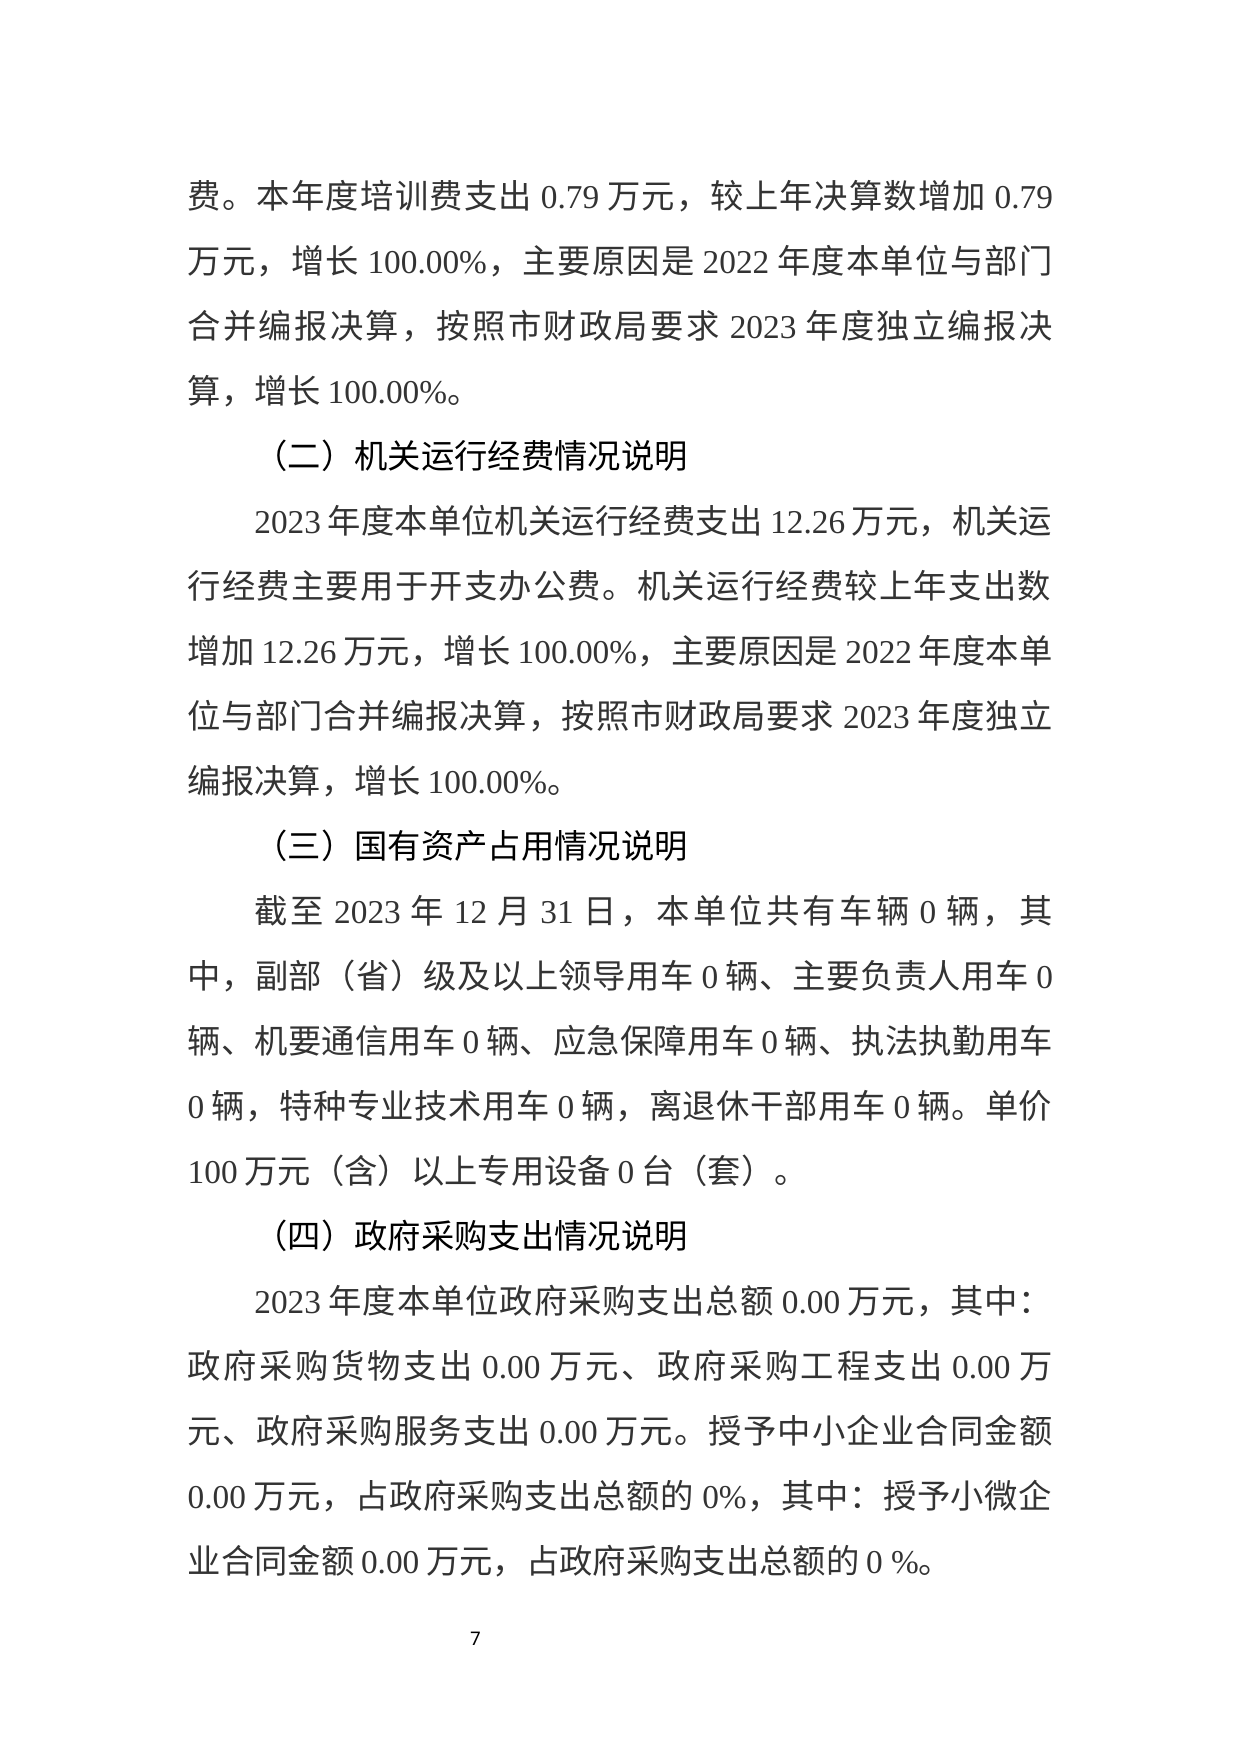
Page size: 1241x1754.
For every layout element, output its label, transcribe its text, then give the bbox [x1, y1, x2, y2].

text 截至2023年12月31日，本单位共有车辆0辆，其中，副部（省）级及以上领导用车0辆、主要负责人用车0辆、机要通信用车0辆、应急保障用车0辆、执法执勤用车0辆，特种专业技术用车0辆，离退休干部用车0辆。单价100万元（含）以上专用设备0台（套）。 [187, 877, 1053, 1202]
text 2023年度本单位机关运行经费支出12.26万元，机关运行经费主要用于开支办公费。机关运行经费较上年支出数增加12.26万元，增长100.00%，主要原因是2022年度本单位与部门合并编报决算，按照市财政局要求2023年度独立编报决算，增长100.00%。 [187, 487, 1053, 812]
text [187, 162, 1053, 422]
text （四）政府采购支出情况说明 [187, 1202, 1053, 1267]
text 2023年度本单位政府采购支出总额0.00万元，其中：政府采购货物支出0.00万元、政府采购工程支出0.00万元、政府采购服务支出0.00万元。授予中小企业合同金额0.00万元，占政府采购支出总额的0%，其中：授予小微企业合同金额0.00万元，占政府采购支出总额的0 %。 [187, 1267, 1053, 1592]
text （三）国有资产占用情况说明 [187, 812, 1053, 877]
text （二）机关运行经费情况说明 [187, 422, 1053, 487]
